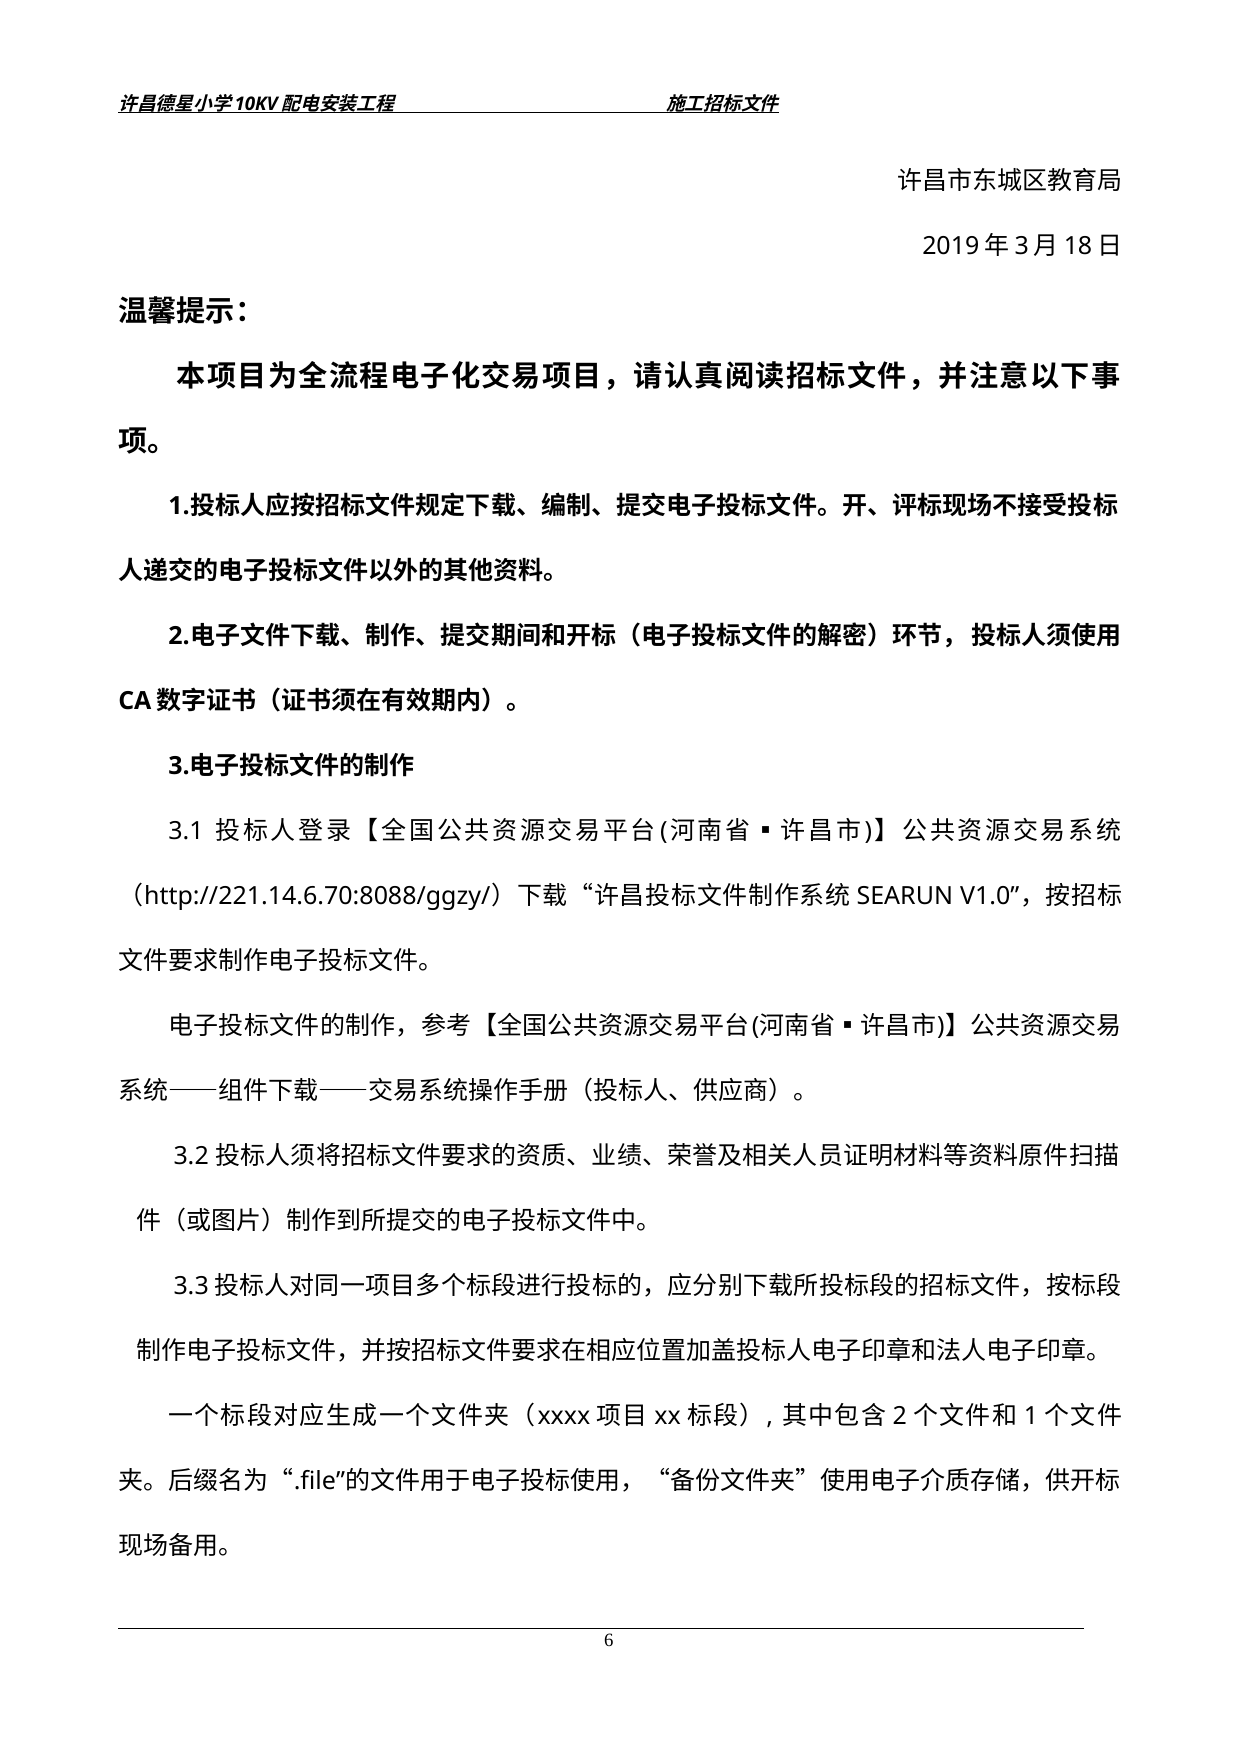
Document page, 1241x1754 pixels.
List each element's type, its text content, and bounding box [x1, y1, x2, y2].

text 许昌市东城区教育局 [118, 146, 1122, 211]
text 本项目为全流程电子化交易项目，请认真阅读招标文件，并注意以下事项。 [118, 341, 1122, 471]
text 1.投标人应按招标文件规定下载、编制、提交电子投标文件。开、评标现场不接受投标人递交的电子投标文件以外的其他资料。 [118, 471, 1122, 601]
text 3.2 投标人须将招标文件要求的资质、业绩、荣誉及相关人员证明材料等资料原件扫描件（或图片）制作到所提交的电子投标文件中。 [136, 1121, 1122, 1251]
text 3.电子投标文件的制作 [118, 731, 1122, 796]
text 3.1 投标人登录【全国公共资源交易平台(河南省▪许昌市)】公共资源交易系统（http://221.14.6.70:8088/ggzy/）下载“许昌投标文件制作系统SEARUN V1.0”，按招标文件要求制作电子投标文件。 [118, 796, 1122, 991]
text 2019年3月18日 [118, 211, 1122, 276]
text 电子投标文件的制作，参考【全国公共资源交易平台(河南省▪许昌市)】公共资源交易系统——组件下载——交易系统操作手册（投标人、供应商）。 [118, 991, 1122, 1121]
text 3.3投标人对同一项目多个标段进行投标的，应分别下载所投标段的招标文件，按标段制作电子投标文件，并按招标文件要求在相应位置加盖投标人电子印章和法人电子印章。 [136, 1251, 1122, 1381]
text 2.电子文件下载、制作、提交期间和开标（电子投标文件的解密）环节，投标人须使用CA数字证书（证书须在有效期内）。 [118, 601, 1122, 731]
text 一个标段对应生成一个文件夹（xxxx项目xx标段）, 其中包含2个文件和1个文件夹。后缀名为“.file”的文件用于电子投标使用，“备份文件夹”使用电子介质存储，供开标现场备用。 [118, 1381, 1122, 1576]
text 温馨提示： [118, 276, 1122, 341]
